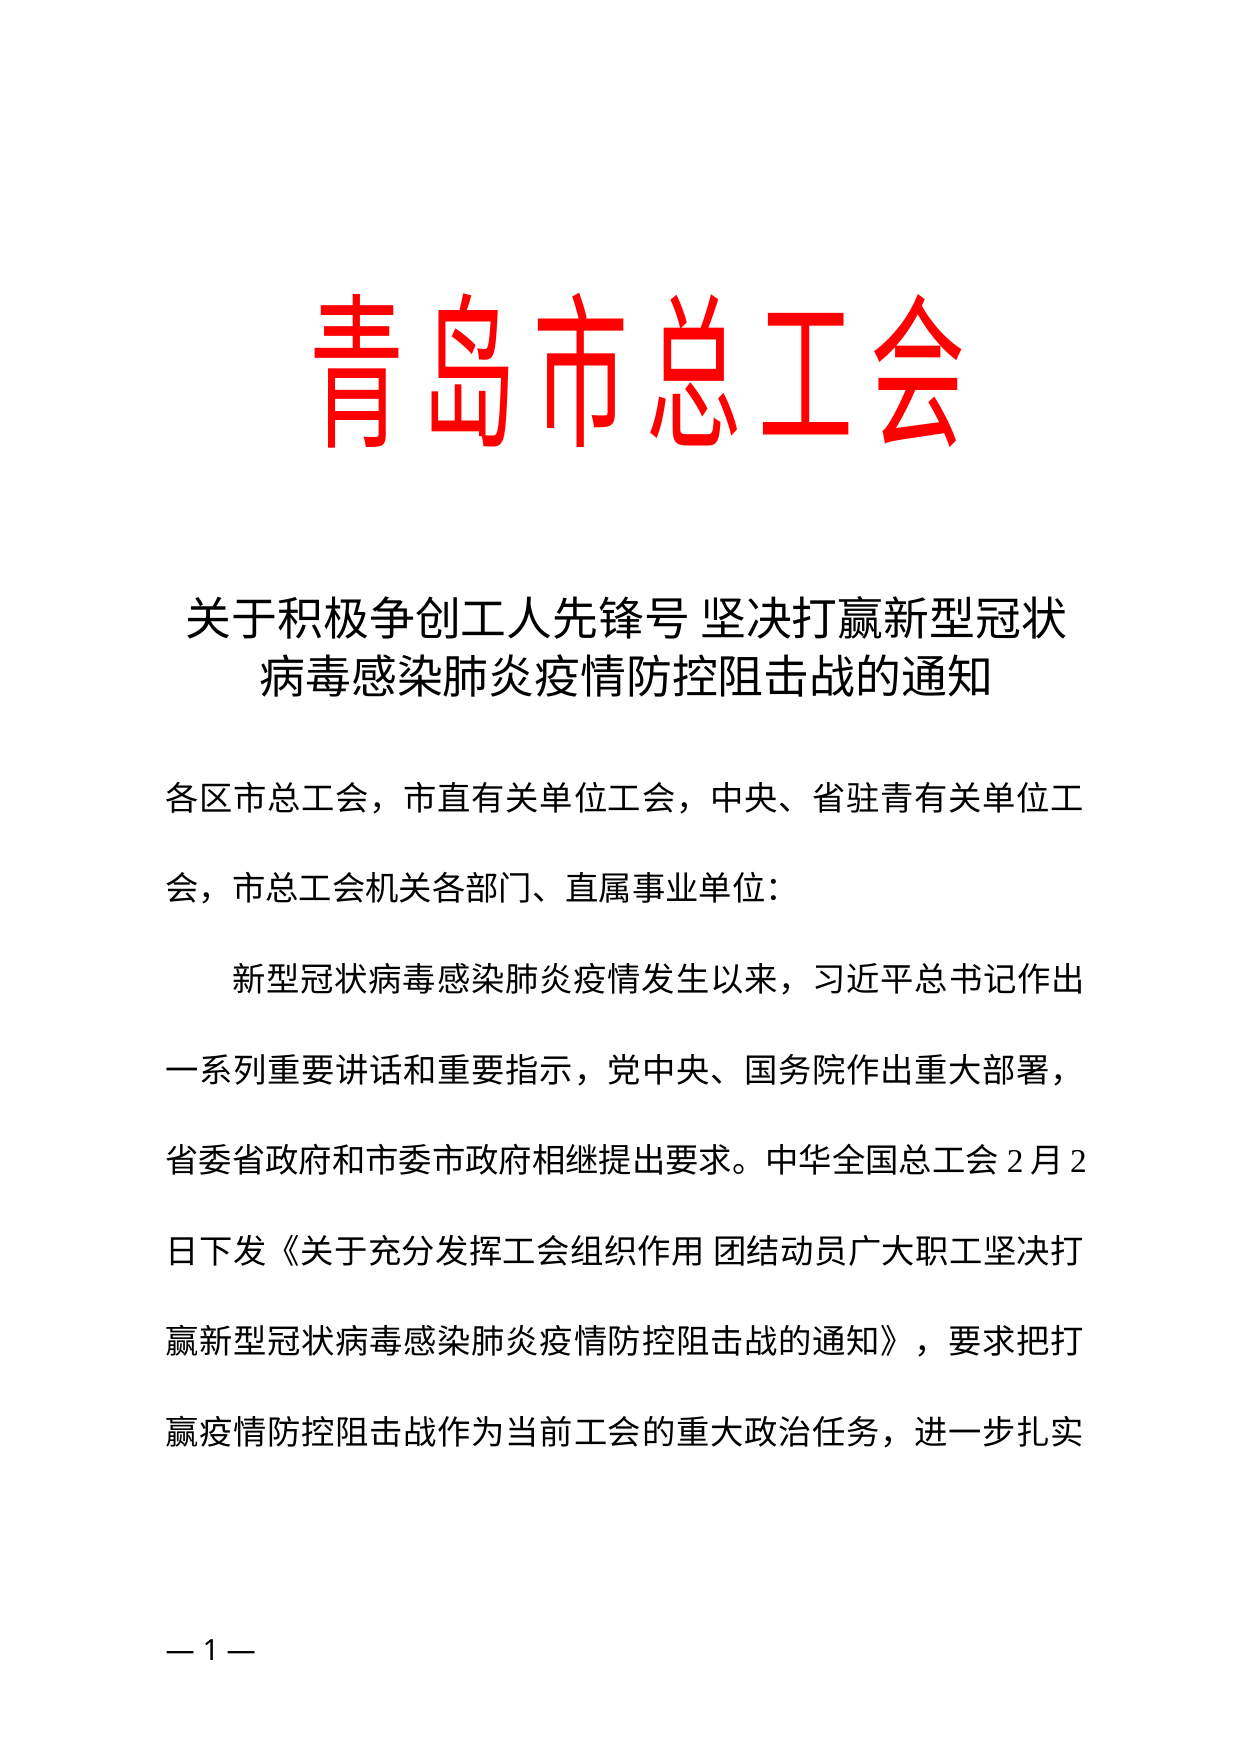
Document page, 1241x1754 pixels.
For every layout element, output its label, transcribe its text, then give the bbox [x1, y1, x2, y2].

text 各区市总工会，市直有关单位工会，中央、省驻青有关单位工会，市总工会机关各部门、直属事业单位： [165, 750, 1087, 932]
text 青 岛 市 总 工 会 [165, 226, 1087, 498]
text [165, 932, 1087, 1475]
text 关于积极争创工人先锋号 坚决打赢新型冠状病毒感染肺炎疫情防控阻击战的通知 [165, 588, 1087, 705]
